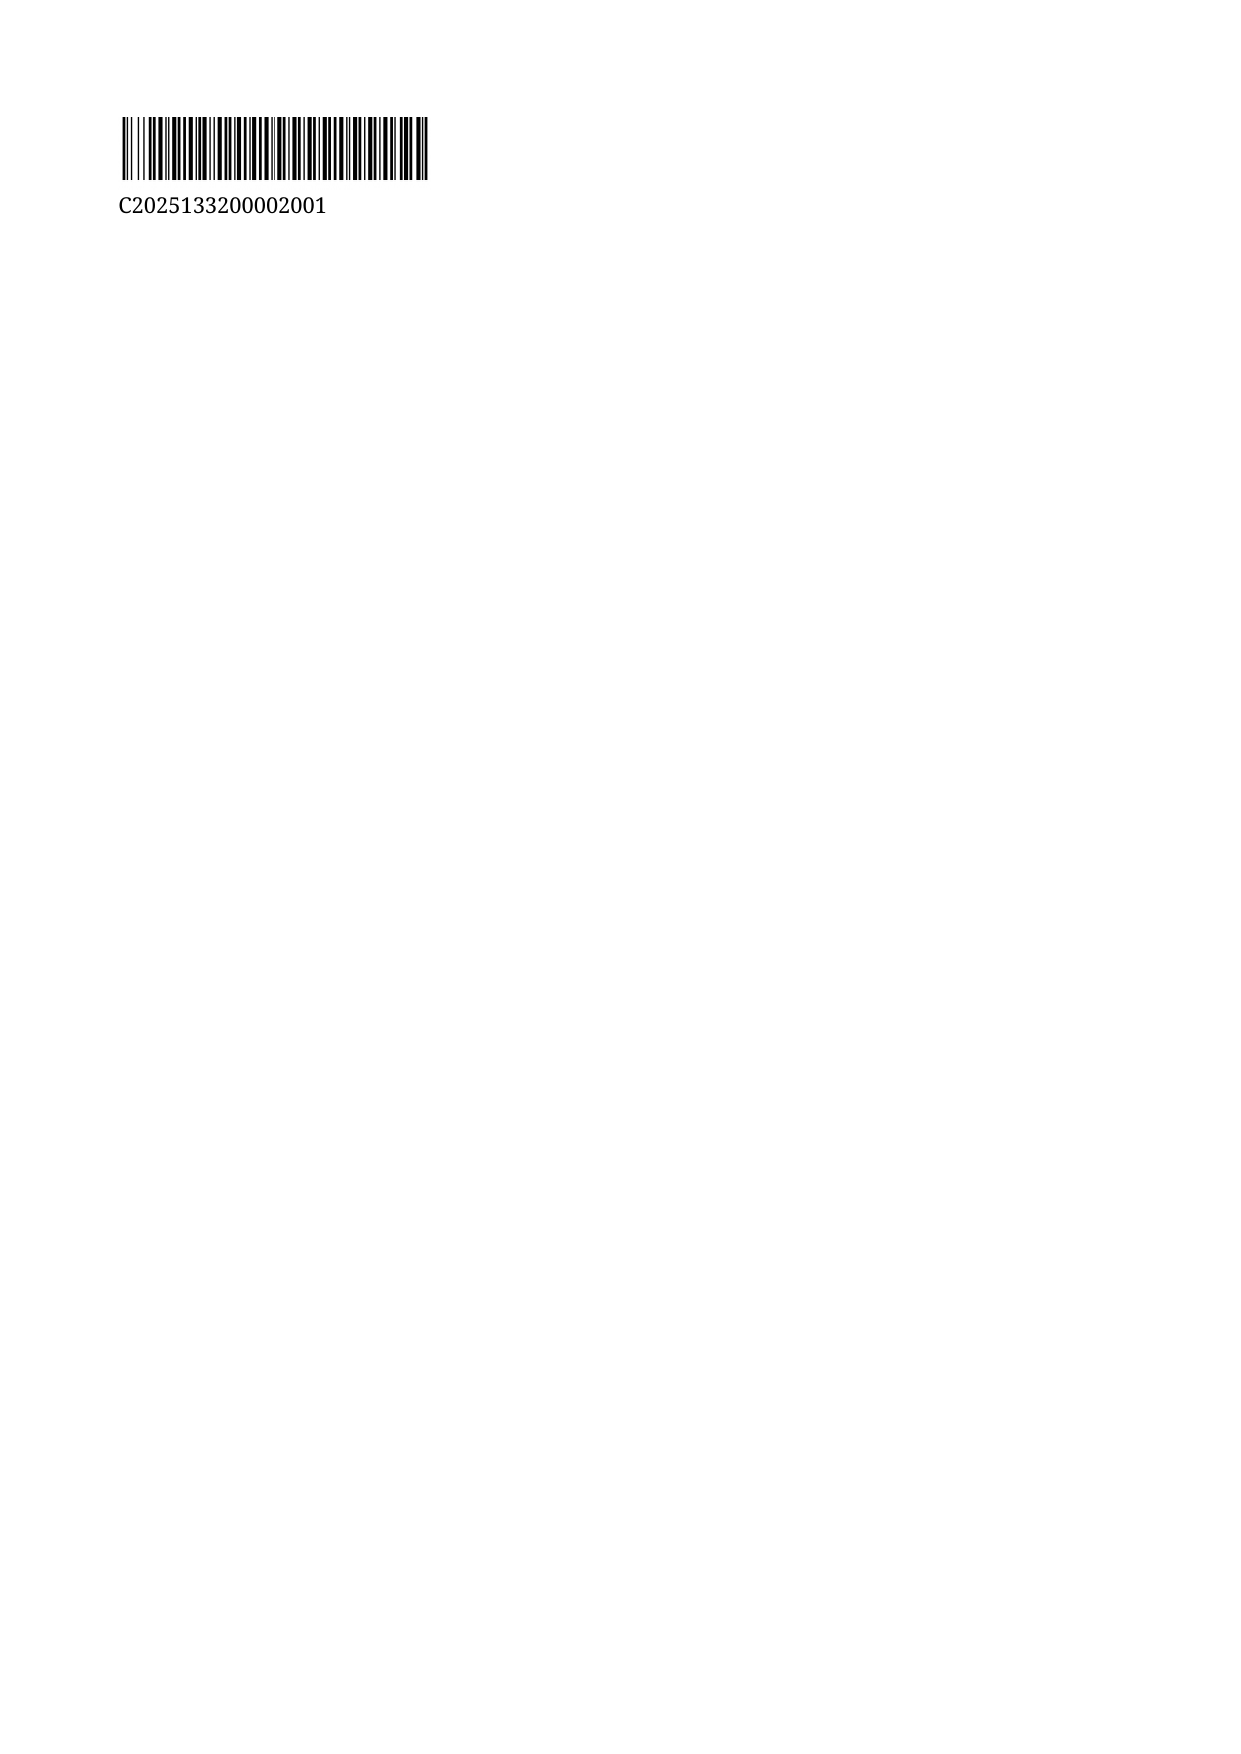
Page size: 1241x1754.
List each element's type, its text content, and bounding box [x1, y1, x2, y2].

text C2025133200002001 [118, 190, 1122, 220]
picture [118, 117, 431, 190]
